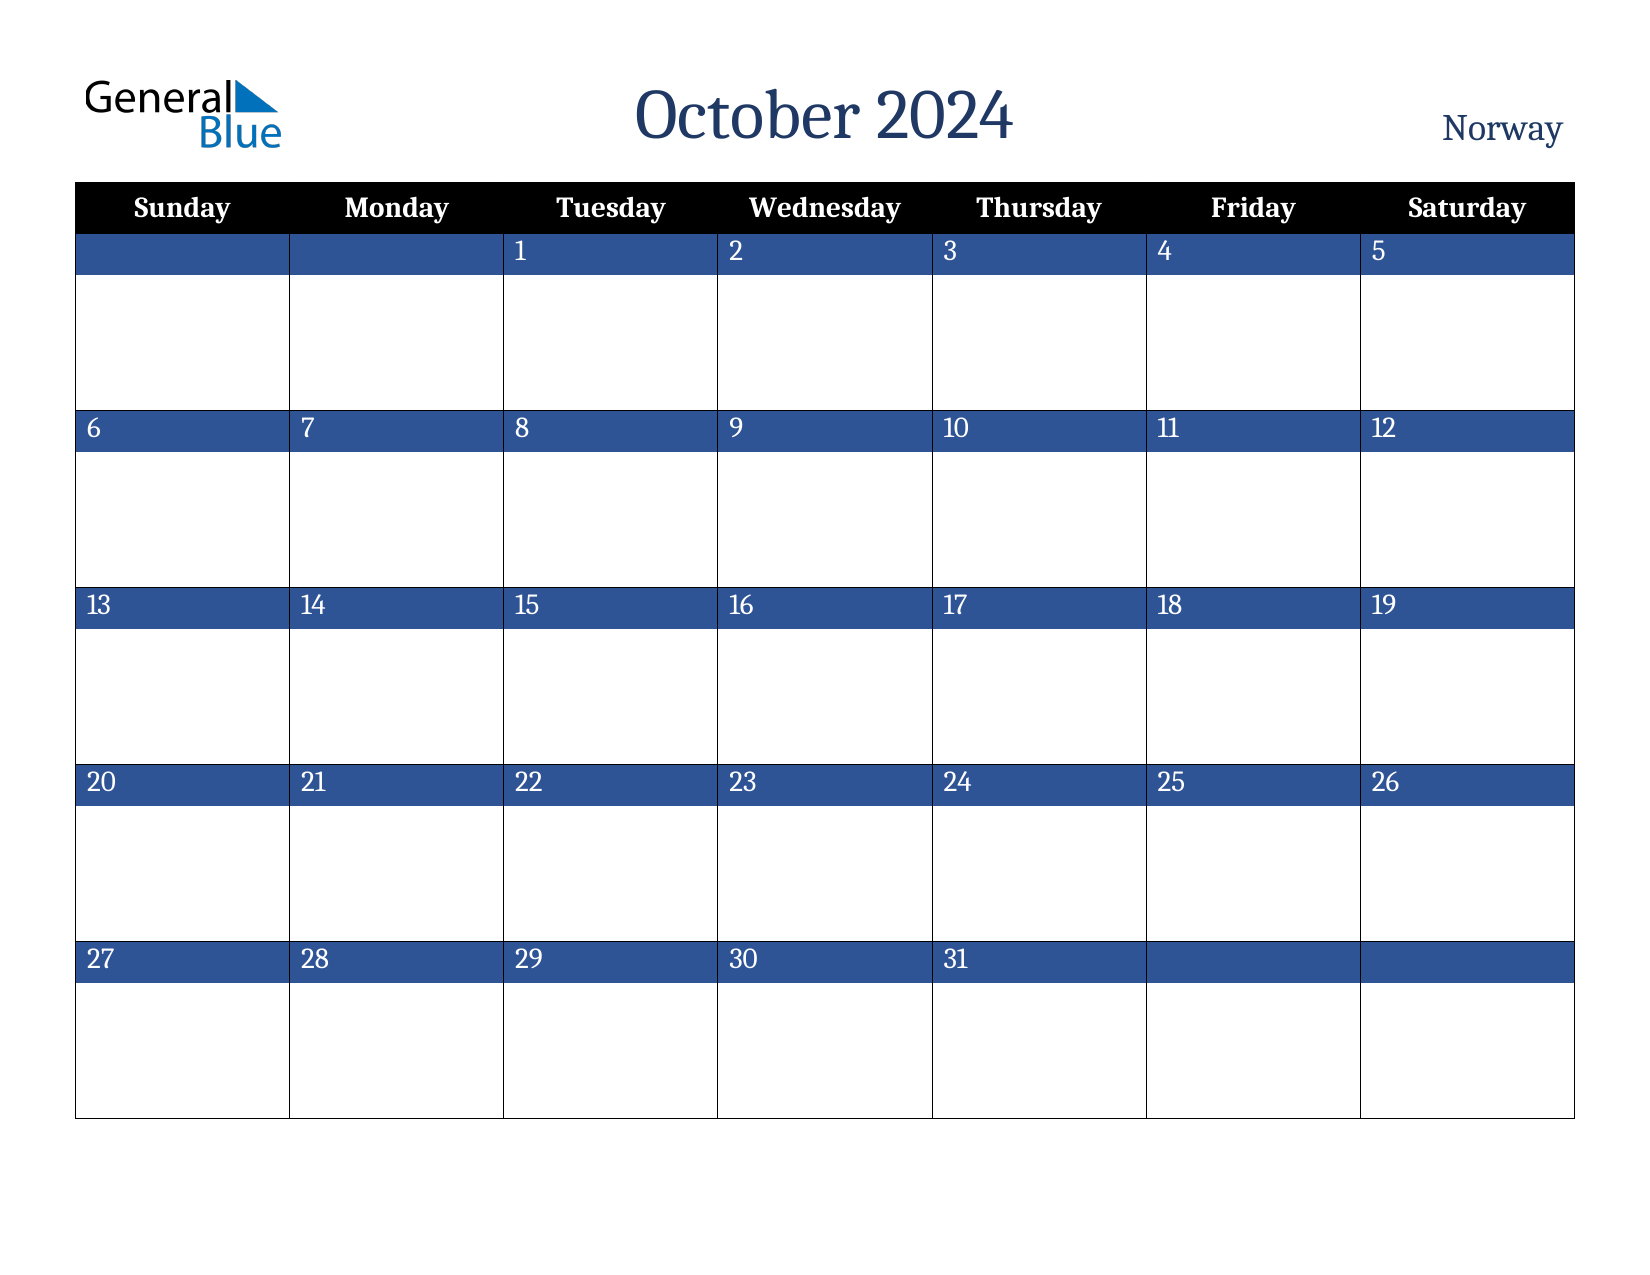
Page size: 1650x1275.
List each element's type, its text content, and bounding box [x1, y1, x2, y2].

table_cell 12 [1361, 411, 1574, 452]
table_cell 28 [290, 942, 503, 983]
table_cell 7 [290, 411, 503, 452]
table_cell [290, 806, 503, 941]
table_cell [718, 629, 932, 764]
table_cell 31 [933, 942, 1146, 983]
table_cell [933, 983, 1146, 1118]
table_cell [1361, 629, 1574, 764]
picture [86, 80, 281, 148]
table_cell [76, 806, 289, 941]
table_cell 19 [1361, 588, 1574, 629]
table_cell [1361, 806, 1574, 941]
table_cell 3 [933, 234, 1146, 275]
table_cell 1 [504, 234, 717, 275]
table_cell Saturday [1361, 183, 1574, 233]
table_cell [718, 806, 932, 941]
table_cell [1361, 452, 1574, 587]
table_header Norway [1146, 75, 1574, 182]
table_cell [504, 275, 717, 410]
table_cell 8 [504, 411, 717, 452]
table_cell Wednesday [718, 183, 932, 233]
table_cell 30 [718, 942, 932, 983]
table_cell [76, 629, 289, 764]
table_cell [1361, 275, 1574, 410]
table_header [76, 75, 503, 182]
table_cell Tuesday [504, 183, 717, 233]
table_cell [933, 275, 1146, 410]
table_cell 6 [76, 411, 289, 452]
table_cell [290, 275, 503, 410]
table_cell [290, 629, 503, 764]
table_cell 17 [933, 588, 1146, 629]
table_cell Monday [290, 183, 503, 233]
table_cell 9 [718, 411, 932, 452]
table_cell 10 [933, 411, 1146, 452]
table_cell Friday [1147, 183, 1360, 233]
table_cell Sunday [76, 183, 289, 233]
table_cell [504, 983, 717, 1118]
table_cell 27 [76, 942, 289, 983]
table_cell [718, 983, 932, 1118]
table_cell [1147, 942, 1360, 983]
table_cell 20 [76, 765, 289, 806]
table_cell [290, 983, 503, 1118]
table_cell [1361, 942, 1574, 983]
table_cell [1361, 983, 1574, 1118]
table_cell 14 [290, 588, 503, 629]
table_cell [718, 275, 932, 410]
table_cell 4 [1147, 234, 1360, 275]
table_cell 5 [1361, 234, 1574, 275]
table_cell 24 [933, 765, 1146, 806]
table_cell [933, 629, 1146, 764]
table_cell [290, 452, 503, 587]
table_cell [933, 806, 1146, 941]
table_cell Thursday [933, 183, 1146, 233]
table_cell [504, 452, 717, 587]
table_cell 18 [1147, 588, 1360, 629]
table_cell 11 [1147, 411, 1360, 452]
table_cell [76, 452, 289, 587]
table_cell [1147, 629, 1360, 764]
table_cell [76, 234, 289, 275]
table_cell [1147, 275, 1360, 410]
table_cell [1147, 452, 1360, 587]
table_cell [933, 452, 1146, 587]
table_cell [76, 275, 289, 410]
table_cell 26 [1361, 765, 1574, 806]
table_cell [1147, 983, 1360, 1118]
table_cell 13 [76, 588, 289, 629]
table_cell 29 [504, 942, 717, 983]
table_header October 2024 [504, 75, 1146, 182]
table_cell [504, 806, 717, 941]
table_cell 22 [504, 765, 717, 806]
table_cell [1147, 806, 1360, 941]
table_cell 2 [718, 234, 932, 275]
table_cell [504, 629, 717, 764]
table_cell 23 [718, 765, 932, 806]
table_cell 15 [504, 588, 717, 629]
table_cell [290, 234, 503, 275]
table_cell 25 [1147, 765, 1360, 806]
table_cell [76, 983, 289, 1118]
table_cell [718, 452, 932, 587]
table_cell 16 [718, 588, 932, 629]
table_cell 21 [290, 765, 503, 806]
